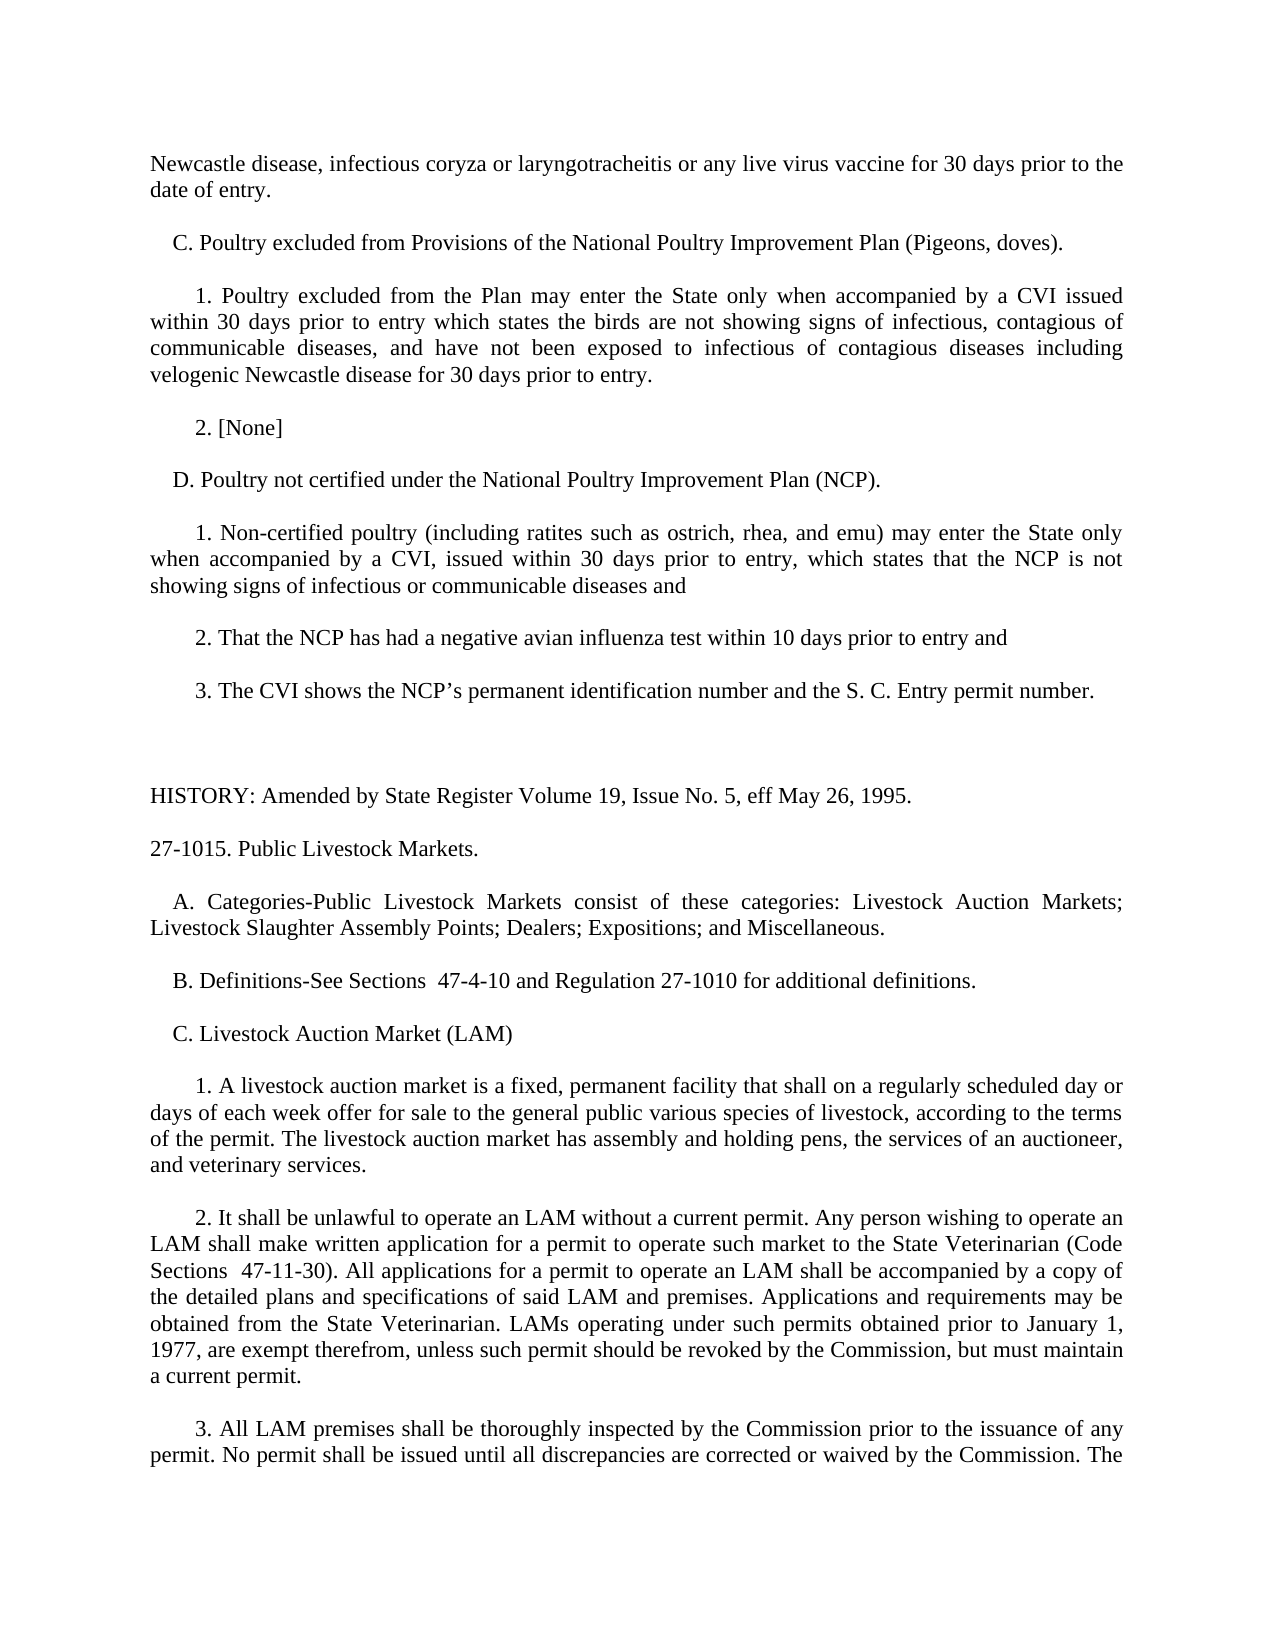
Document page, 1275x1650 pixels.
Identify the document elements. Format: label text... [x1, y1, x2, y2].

text C. Poultry excluded from Provisions of the National Poultry Improvement Plan (Pigeons, doves). [150, 229, 1125, 255]
text D. Poultry not certified under the National Poultry Improvement Plan (NCP). [150, 466, 1125, 493]
text B. Definitions-See Sections 47-4-10 and Regulation 27-1010 for additional definitions. [150, 967, 1125, 993]
text 2. [None] [150, 413, 1125, 440]
text C. Livestock Auction Market (LAM) [150, 1020, 1125, 1046]
text 27-1015. Public Livestock Markets. [150, 835, 1125, 862]
text HISTORY: Amended by State Register Volume 19, Issue No. 5, eff May 26, 1995. [150, 782, 1125, 809]
text A. Categories-Public Livestock Markets consist of these categories: Livestock Auction Markets; Livestock Slaughter Assembly Points; Dealers; Expositions; and Miscellaneous. [150, 888, 1125, 941]
text 2. That the NCP has had a negative avian influenza test within 10 days prior to entry and [150, 624, 1125, 651]
text 1. Poultry excluded from the Plan may enter the State only when accompanied by a CVI issued within 30 days prior to entry which states the birds are not showing signs of infectious, contagious of communicable diseases, and have not been exposed to infectious of contagious diseases including velogenic Newcastle disease for 30 days prior to entry. [150, 282, 1125, 387]
text 3. The CVI shows the NCP’s permanent identification number and the S. C. Entry permit number. [150, 677, 1125, 703]
text 1. A livestock auction market is a fixed, permanent facility that shall on a regularly scheduled day or days of each week offer for sale to the general public various species of livestock, according to the terms of the permit. The livestock auction market has assembly and holding pens, the services of an auctioneer, and veterinary services. [150, 1072, 1125, 1178]
text 1. Non-certified poultry (including ratites such as ostrich, rhea, and emu) may enter the State only when accompanied by a CVI, issued within 30 days prior to entry, which states that the NCP is not showing signs of infectious or communicable diseases and [150, 519, 1125, 598]
